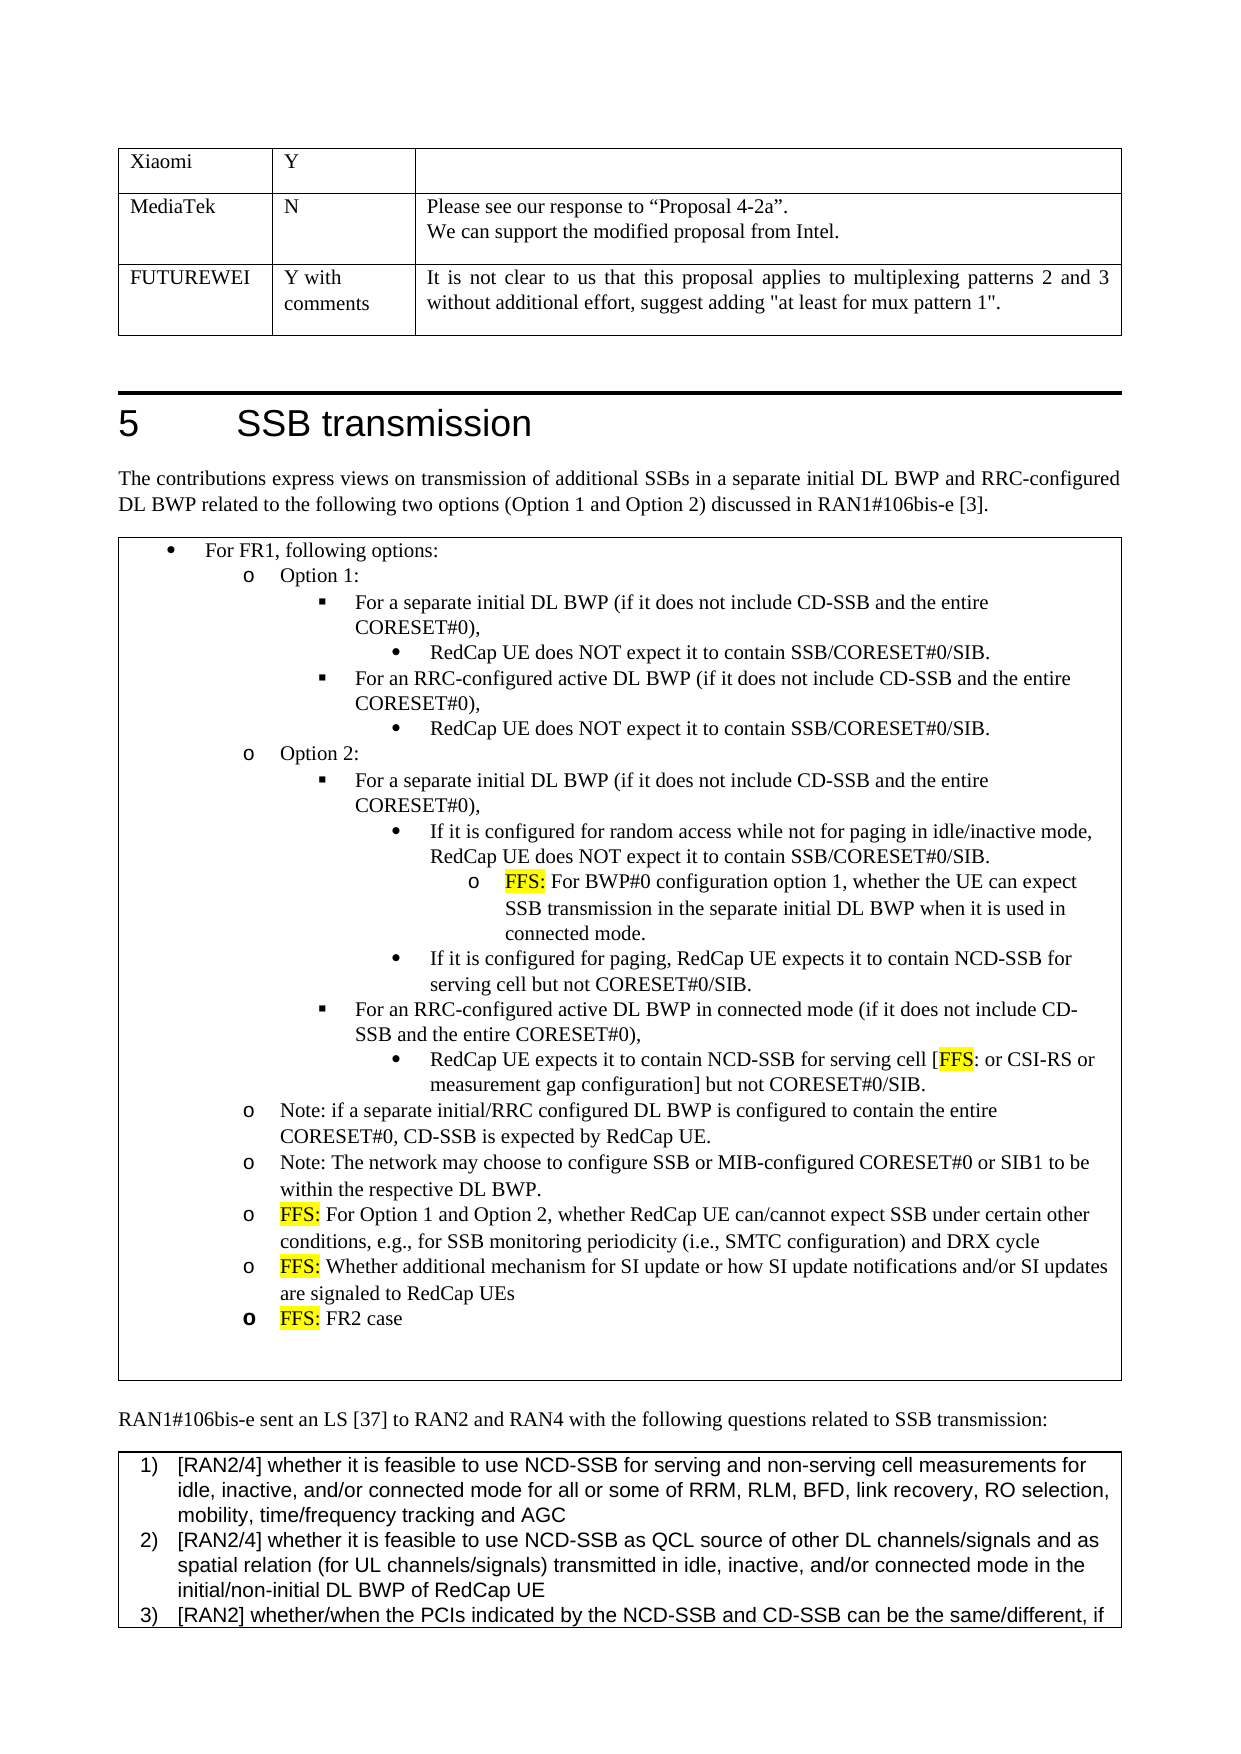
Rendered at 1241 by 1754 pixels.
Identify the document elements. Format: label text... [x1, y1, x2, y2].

table_cell Y [273, 149, 415, 193]
table_cell Y with comments [273, 265, 415, 335]
table_cell N [273, 194, 415, 263]
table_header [119, 1453, 1121, 1627]
table_header For FR1, following options: Option 1: For a separate initial DL BWP (if it does not include CD-SSB and the entire CORESET#0), RedCap UE does NOT expect it to contain SSB/CORESET#0/SIB. For an RRC-configured active DL BWP (if it does not include CD-SSB and the entire CORESET#0), RedCap UE does NOT expect it to contain SSB/CORESET#0/SIB. Option 2: For a separate initial DL BWP (if it does not include CD-SSB and the entire CORESET#0), If it is configured for random access while not for paging in idle/inactive mode, RedCap UE does NOT expect it to contain SSB/CORESET#0/SIB. FFS: For BWP#0 configuration option 1, whether the UE can expect SSB transmission in the separate initial DL BWP when it is used in connected mode. If it is configured for paging, RedCap UE expects it to contain NCD-SSB for serving cell but not CORESET#0/SIB. For an RRC-configured active DL BWP in connected mode (if it does not include CD-SSB and the entire CORESET#0), RedCap UE expects it to contain NCD-SSB for serving cell [FFS: or CSI-RS or measurement gap configuration] but not CORESET#0/SIB. Note: if a separate initial/RRC configured DL BWP is configured to contain the entire CORESET#0, CD-SSB is expected by RedCap UE. Note: The network may choose to configure SSB or MIB-configured CORESET#0 or SIB1 to be within the respective DL BWP. FFS: For Option 1 and Option 2, whether RedCap UE can/cannot expect SSB under certain other conditions, e.g., for SSB monitoring periodicity (i.e., SMTC configuration) and DRX cycle FFS: Whether additional mechanism for SI update or how SI update notifications and/or SI updates are signaled to RedCap UEs FFS: FR2 case [119, 538, 1121, 1380]
text The contributions express views on transmission of additional SSBs in a separate initial DL BWP and RRC-configured DL BWP related to the following two options (Option 1 and Option 2) discussed in RAN1#106bis-e [3]. [118, 466, 1122, 516]
subtitle SSB transmission [118, 395, 1122, 444]
table_cell It is not clear to us that this proposal applies to multiplexing patterns 2 and 3 without additional effort, suggest adding "at least for mux pattern 1". [416, 265, 1121, 335]
table_cell Xiaomi [119, 149, 272, 193]
table_cell FUTUREWEI [119, 265, 272, 335]
table_cell [416, 149, 1121, 193]
text RAN1#106bis-e sent an LS [37] to RAN2 and RAN4 with the following questions related to SSB transmission: [118, 1381, 1122, 1431]
table_cell MediaTek [119, 194, 272, 263]
table_cell Please see our response to “Proposal 4-2a”. We can support the modified proposal from Intel. [416, 194, 1121, 263]
